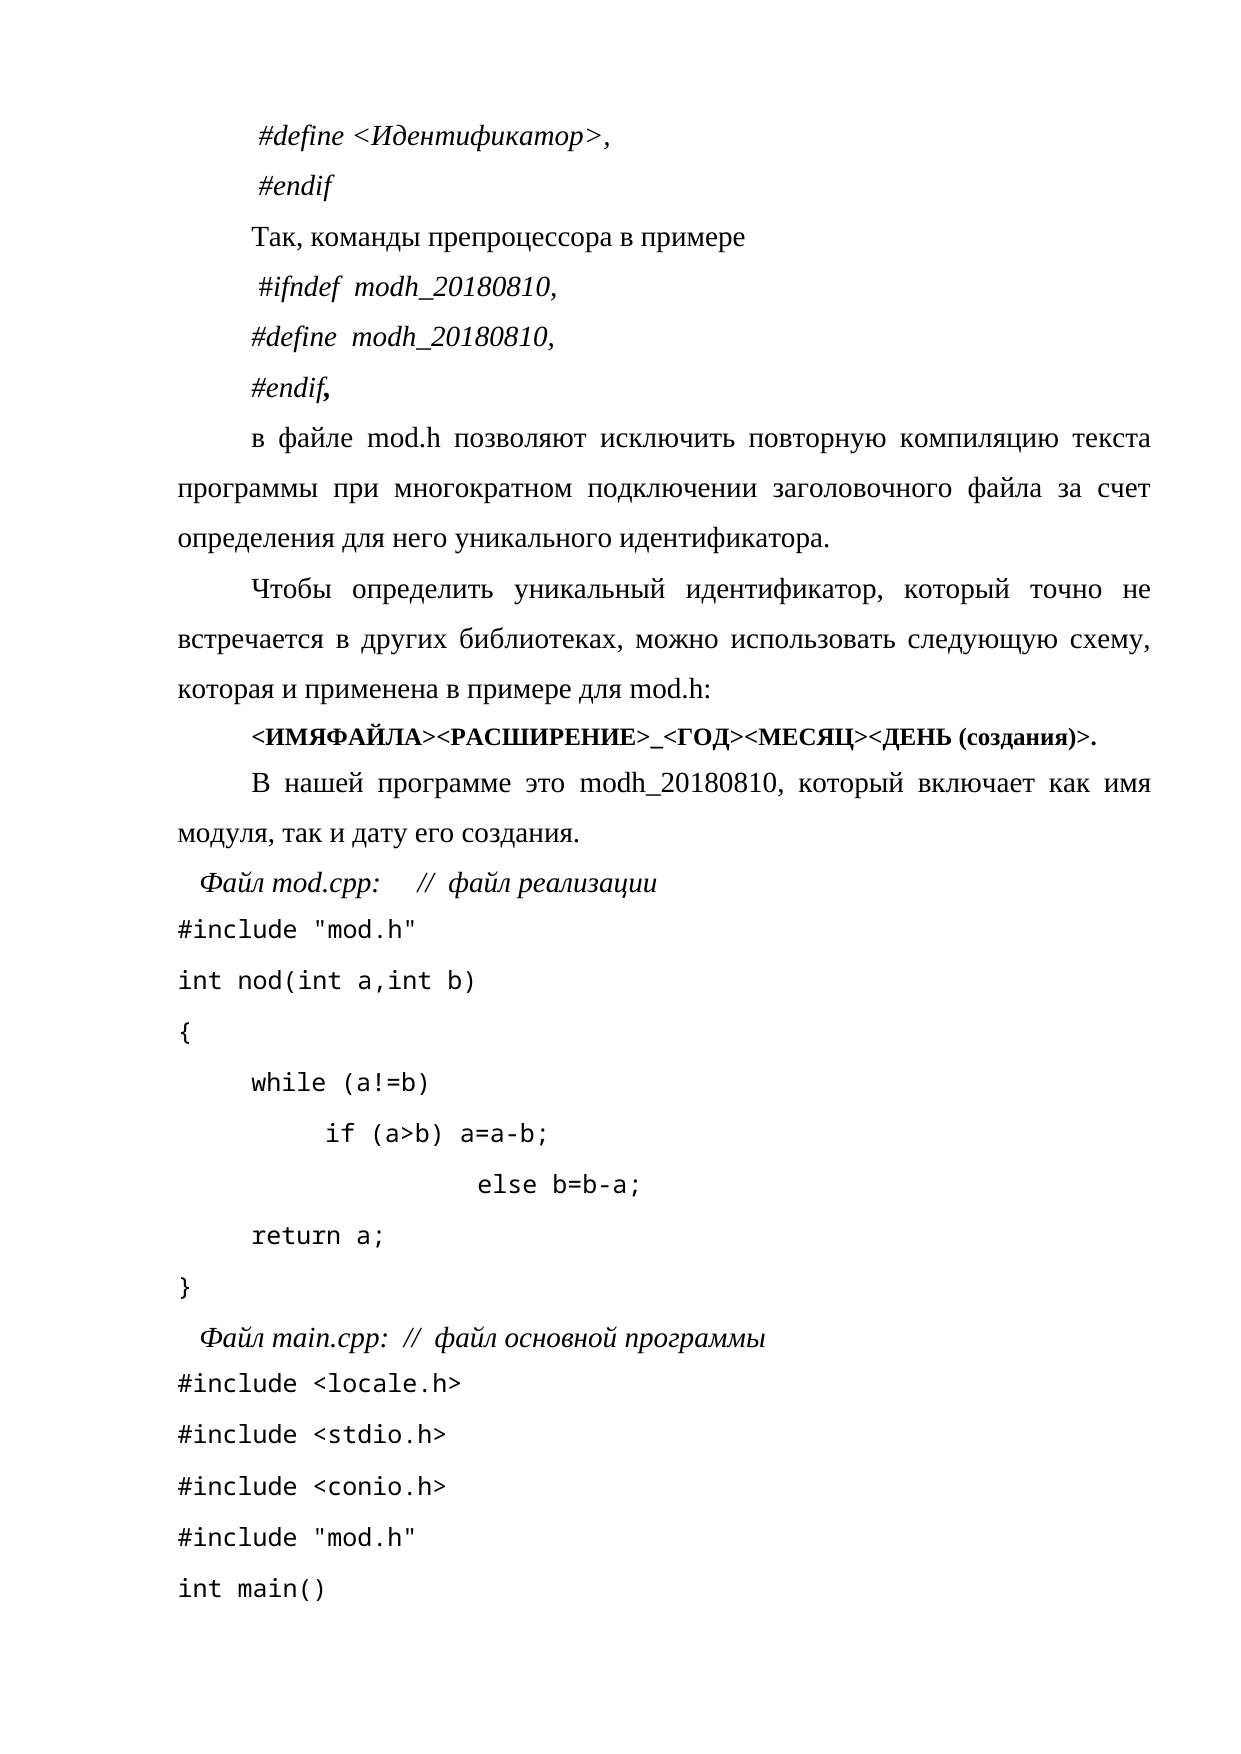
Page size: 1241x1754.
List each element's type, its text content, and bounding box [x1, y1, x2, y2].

text #ifndef modh_20180810, [177, 269, 1152, 303]
text Файл main.cpp: // файл основной программы [177, 1320, 1152, 1353]
text return a; [177, 1218, 1152, 1252]
text #include <locale.h> [177, 1366, 1152, 1400]
text в файле mod.h позволяют исключить повторную компиляцию текста программы при многократном подключении заголовочного файла за счет определения для него уникального идентификатора. [177, 420, 1152, 554]
text #define modh_20180810, [177, 319, 1152, 353]
text #include <conio.h> [177, 1468, 1152, 1502]
text while (a!=b) [177, 1065, 1152, 1099]
text Так, команды препроцессора в примере [177, 219, 1152, 252]
text int nod(int a,int b) [177, 963, 1152, 997]
text Файл mod.cpp: // файл реализации [177, 866, 1152, 899]
text В нашей программе это modh_20180810, который включает как имя модуля, так и дату его создания. [177, 765, 1152, 849]
text #include "mod.h" [177, 912, 1152, 946]
text #include <stdio.h> [177, 1417, 1152, 1451]
text #endif, [177, 370, 1152, 403]
text int main() [177, 1570, 1152, 1604]
text #define <Идентификатор>, [177, 118, 1152, 152]
text else b=b-a; [177, 1167, 1152, 1201]
text } [177, 1269, 1152, 1303]
text #endif [177, 168, 1152, 202]
text <ИМЯФАЙЛА><РАСШИРЕНИЕ>_<ГОД><МЕСЯЦ><ДЕНЬ (создания)>. [177, 722, 1152, 751]
text Чтобы определить уникальный идентификатор, который точно не встречается в других библиотеках, можно использовать следующую схему, которая и применена в примере для mod.h: [177, 571, 1152, 705]
text #include "mod.h" [177, 1519, 1152, 1553]
text { [177, 1014, 1152, 1048]
text if (a>b) a=a-b; [177, 1116, 1152, 1150]
